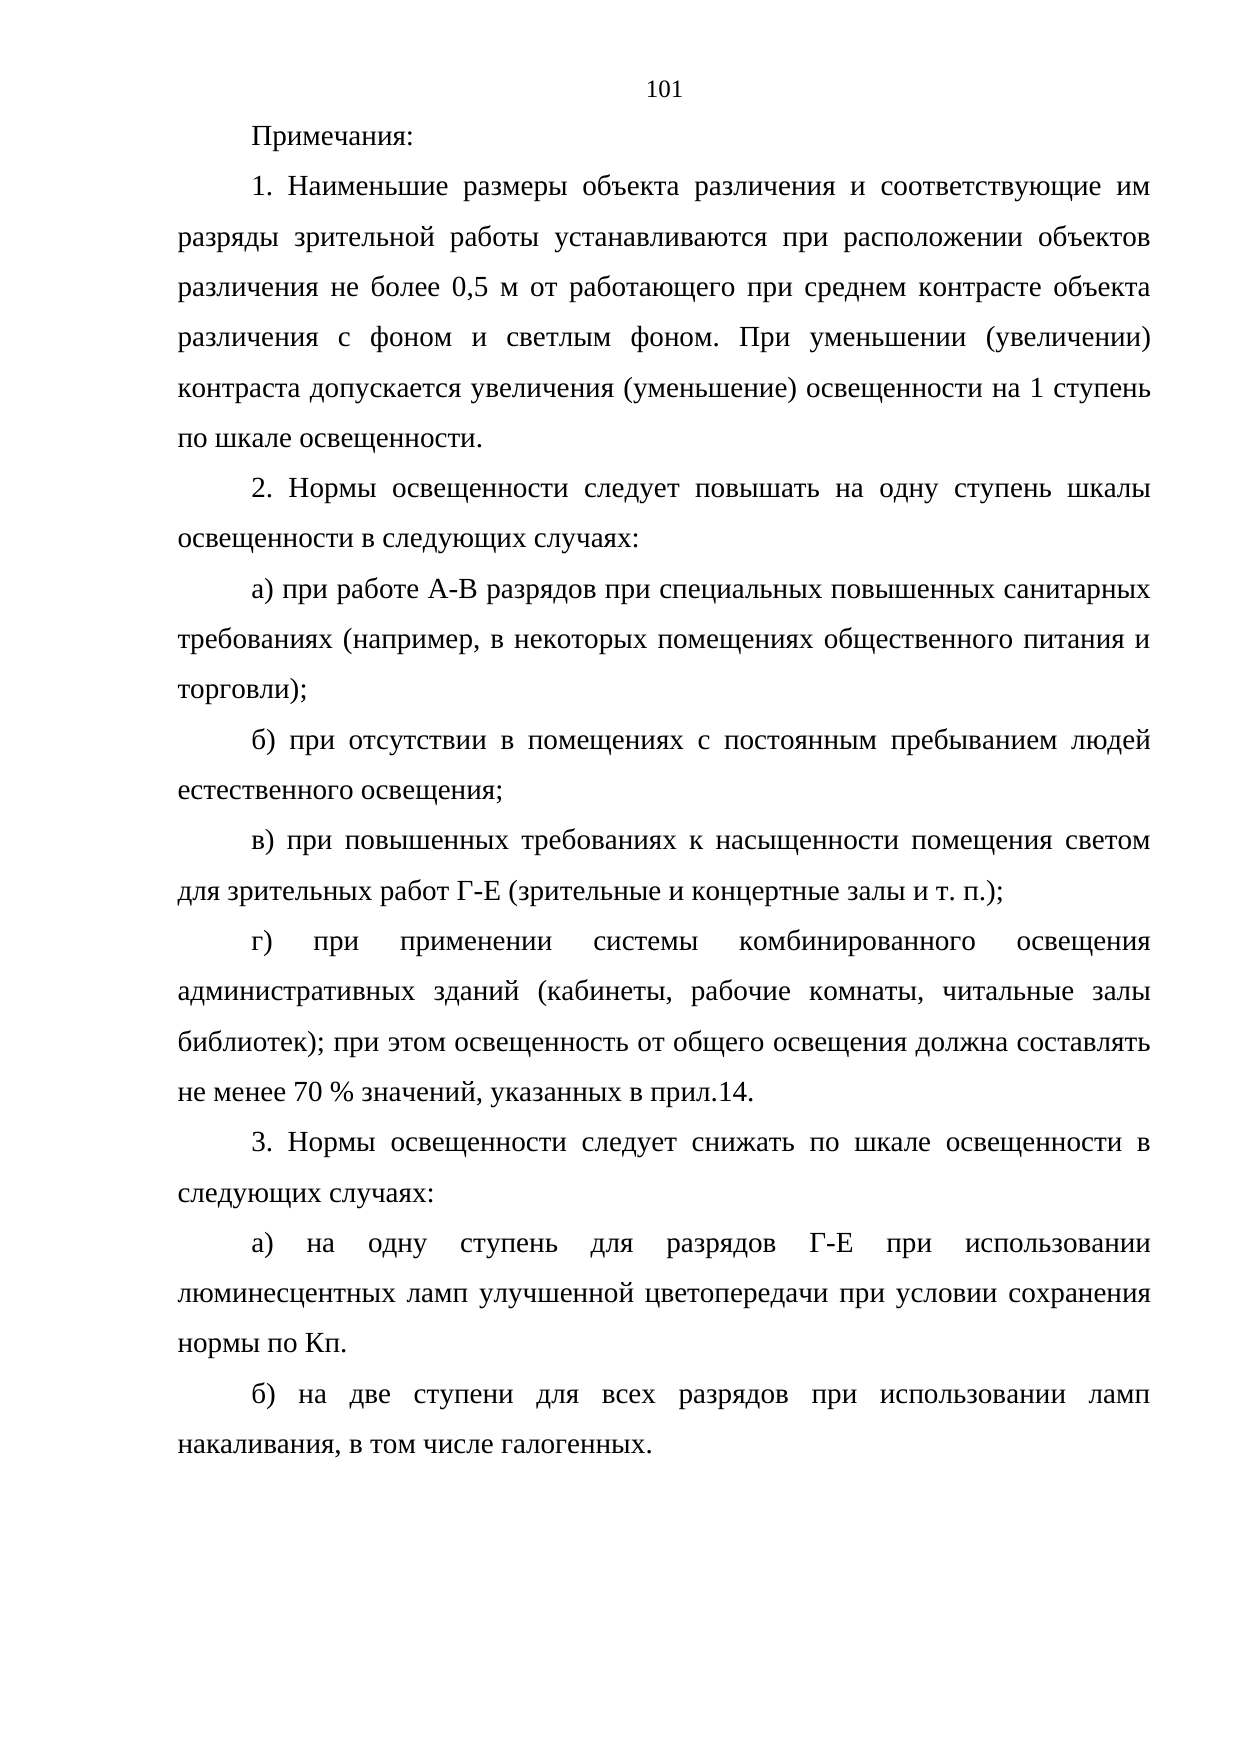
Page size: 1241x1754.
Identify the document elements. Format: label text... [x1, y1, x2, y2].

text г) при применении системы комбинированного освещения административных зданий (кабинеты, рабочие комнаты, читальные залы библиотек); при этом освещенность от общего освещения должна составлять не менее 70 % значений, указанных в прил.14. [177, 923, 1152, 1108]
text 1. Наименьшие размеры объекта различения и соответствующие им разряды зрительной работы устанавливаются при расположении объектов различения не более от работающего при среднем контрасте объекта различения с фоном и светлым фоном. При уменьшении (увеличении) контраста допускается увеличения (уменьшение) освещенности на 1 ступень по шкале освещенности. [177, 168, 1152, 453]
text Примечания: [177, 118, 1152, 152]
text б) на две ступени для всех разрядов при использовании ламп накаливания, в том числе галогенных. [177, 1376, 1152, 1460]
text 3. Нормы освещенности следует снижать по шкале освещенности в следующих случаях: [177, 1124, 1152, 1208]
text а) при работе А-В разрядов при специальных повышенных санитарных требованиях (например, в некоторых помещениях общественного питания и торговли); [177, 571, 1152, 705]
text 2. Нормы освещенности следует повышать на одну ступень шкалы освещенности в следующих случаях: [177, 470, 1152, 554]
text в) при повышенных требованиях к насыщенности помещения светом для зрительных работ Г-Е (зрительные и концертные залы и т. п.); [177, 822, 1152, 906]
text б) при отсутствии в помещениях с постоянным пребыванием людей естественного освещения; [177, 722, 1152, 806]
text а) на одну ступень для разрядов Г-Е при использовании люминесцентных ламп улучшенной цветопередачи при условии сохранения нормы по Кп. [177, 1225, 1152, 1359]
